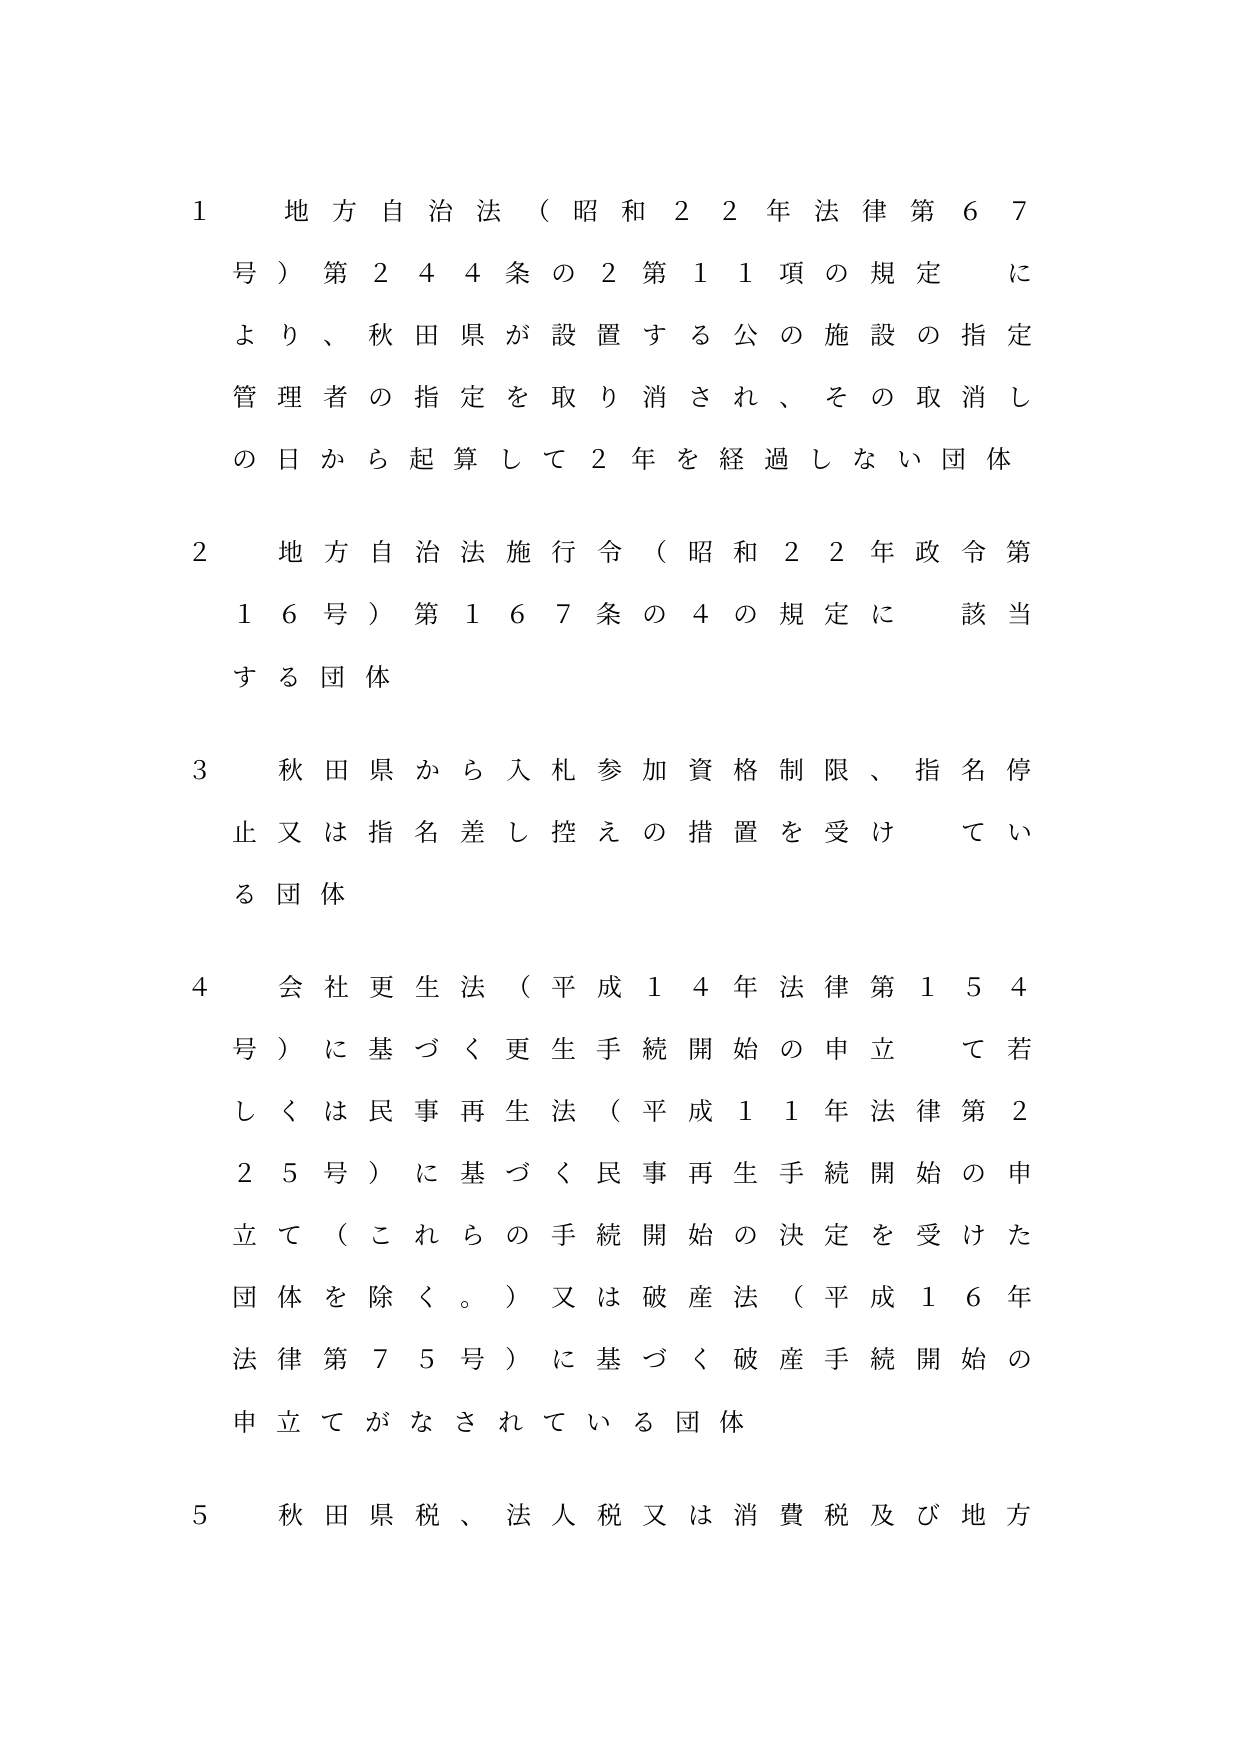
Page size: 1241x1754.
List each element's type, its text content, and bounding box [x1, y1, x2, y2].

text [187, 1482, 1053, 1544]
text ２ 地方自治法施行令（昭和２２年政令第１６号）第１６７条の４の規定に 該当する団体 [187, 520, 1053, 706]
text １ 地方自治法（昭和２２年法律第６７号）第２４４条の２第１１項の規定 により、秋田県が設置する公の施設の指定管理者の指定を取り消され、その取消しの日から起算して２年を経過しない団体 [187, 178, 1053, 489]
text ３ 秋田県から入札参加資格制限、指名停止又は指名差し控えの措置を受け ている団体 [187, 737, 1053, 923]
text ４ 会社更生法（平成１４年法律第１５４号）に基づく更生手続開始の申立 て若しくは民事再生法（平成１１年法律第２２５号）に基づく民事再生手続開始の申立て（これらの手続開始の決定を受けた団体を除く。）又は破産法（平成１６年法律第７５号）に基づく破産手続開始の申立てがなされている団体 [187, 954, 1053, 1451]
